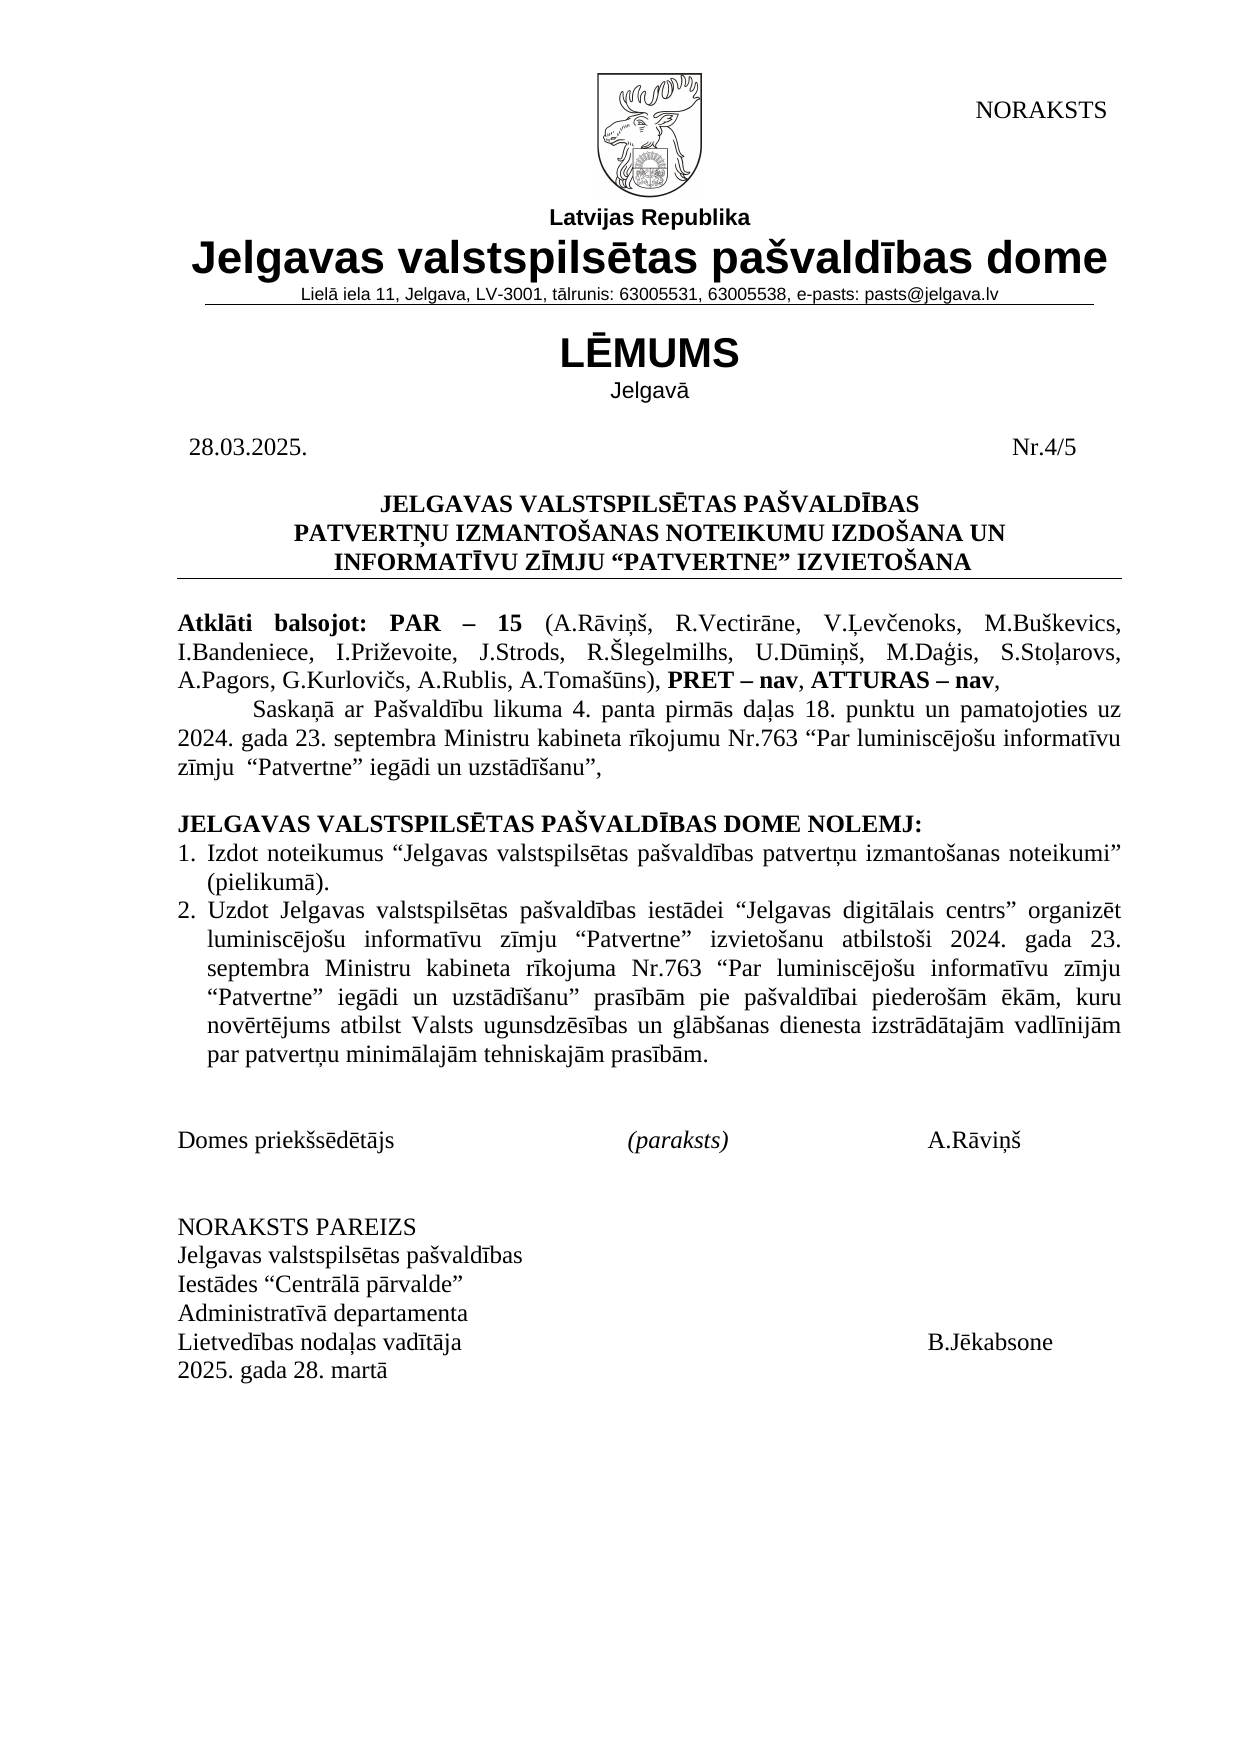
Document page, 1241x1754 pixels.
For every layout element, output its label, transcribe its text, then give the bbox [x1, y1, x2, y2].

text Lietvedības nodaļas vadītāja B.Jēkabsone [177, 1327, 1122, 1356]
subtitle PATVERTŅU IZMANTOŠANAS NOTEIKUMU IZDOŠANA UN [177, 518, 1122, 547]
text Domes priekšsēdētājs (paraksts) A.Rāviņš [177, 1126, 1122, 1154]
text NORAKSTS PAREIZS [177, 1212, 1122, 1241]
table_header 28.03.2025. [177, 432, 1001, 461]
subtitle JELGAVAS VALSTSPILSĒTAS PAŠVALDĪBAS [177, 489, 1122, 518]
list Izdot noteikumus “Jelgavas valstspilsētas pašvaldības patvertņu izmantošanas noteikumi” (pielikumā). [177, 838, 1122, 896]
subtitle INFORMATĪVU ZĪMJU “PATVERTNE” IZVIETOŠANA [177, 547, 1122, 578]
text JELGAVAS VALSTSPILSĒTAS PAŠVALDĪBAS DOME NOLEMJ: [177, 809, 1122, 838]
table_header Nr.4/5 [1001, 432, 1119, 461]
text Iestādes “Centrālā pārvalde” [177, 1269, 1122, 1298]
text Atklāti balsojot: PAR – 15 (A.Rāviņš, R.Vectirāne, V.Ļevčenoks, M.Buškevics, I.Bandeniece, I.Priževoite, J.Strods, R.Šlegelmilhs, U.Dūmiņš, M.Daģis, S.Stoļarovs, A.Pagors, G.Kurlovičs, A.Rublis, A.Tomašūns), PRET – nav, ATTURAS – nav, [177, 608, 1122, 694]
text 2. Uzdot Jelgavas valstspilsētas pašvaldības iestādei “Jelgavas digitālais centrs” organizēt luminiscējošu informatīvu zīmju “Patvertne” izvietošanu atbilstoši 2024. gada 23. septembra Ministru kabineta rīkojuma Nr.763 “Par luminiscējošu informatīvu zīmju “Patvertne” iegādi un uzstādīšanu” prasībām pie pašvaldībai piederošām ēkām, kuru novērtējums atbilst Valsts ugunsdzēsības un glābšanas dienesta izstrādātajām vadlīnijām par patvertņu minimālajām tehniskajām prasībām. [177, 896, 1122, 1068]
text Administratīvā departamenta [177, 1298, 1122, 1327]
text Jelgavas valstspilsētas pašvaldības [177, 1241, 1122, 1269]
text 2025. gada 28. martā [177, 1356, 1122, 1384]
text Saskaņā ar Pašvaldību likuma 4. panta pirmās daļas 18. punktu un pamatojoties uz 2024. gada 23. septembra Ministru kabineta rīkojumu Nr.763 “Par luminiscējošu informatīvu zīmju “Patvertne” iegādi un uzstādīšanu”, [177, 694, 1122, 781]
picture [597, 73, 702, 198]
